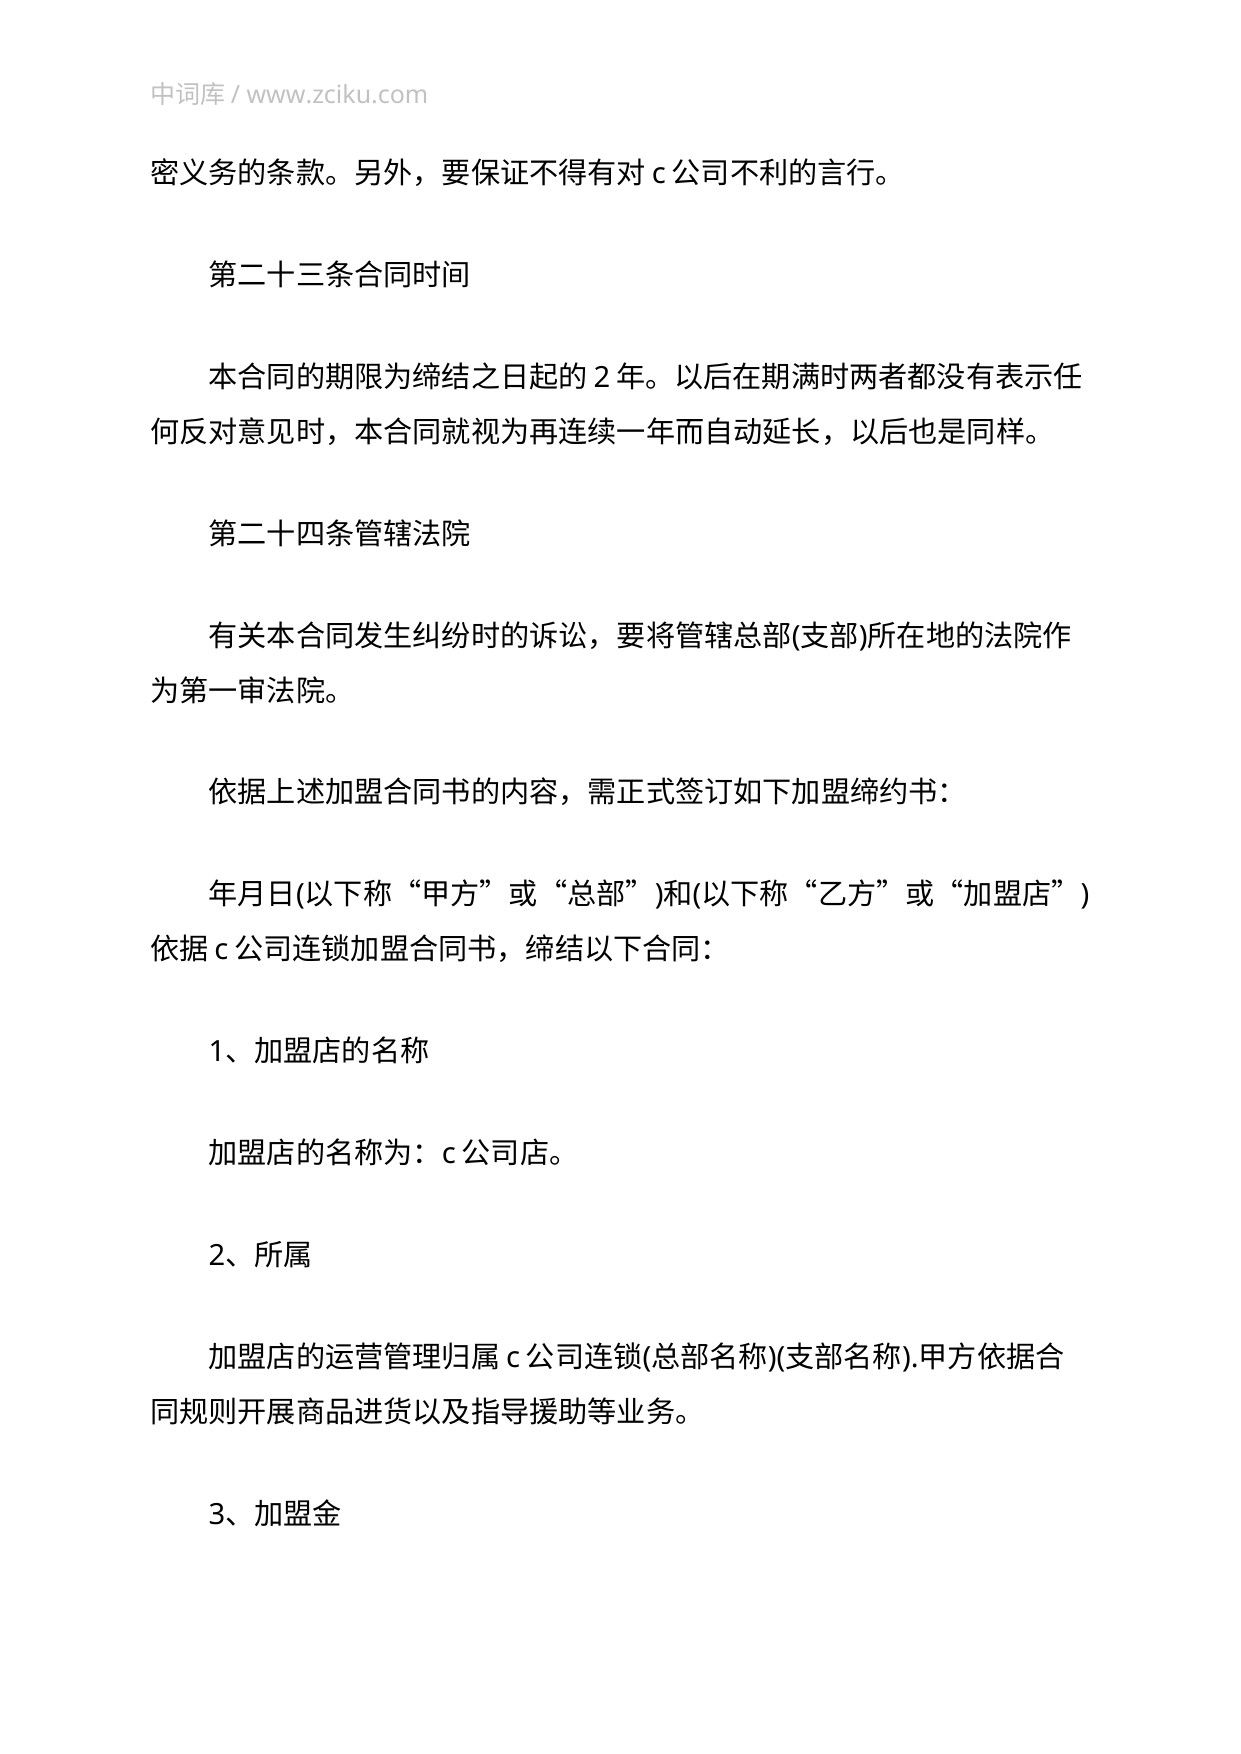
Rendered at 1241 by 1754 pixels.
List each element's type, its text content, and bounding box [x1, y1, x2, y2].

text 第二十三条合同时间 [150, 252, 1090, 294]
text 加盟店的运营管理归属c公司连锁(总部名称)(支部名称).甲方依据合同规则开展商品进货以及指导援助等业务。 [150, 1334, 1090, 1431]
text 加盟店的名称为：c公司店。 [150, 1130, 1090, 1172]
text 1、加盟店的名称 [150, 1028, 1090, 1070]
text 第二十四条管辖法院 [150, 511, 1090, 553]
text 有关本合同发生纠纷时的诉讼，要将管辖总部(支部)所在地的法院作为第一审法院。 [150, 612, 1090, 709]
text 2、所属 [150, 1232, 1090, 1274]
text 本合同的期限为缔结之日起的2年。以后在期满时两者都没有表示任何反对意见时，本合同就视为再连续一年而自动延长，以后也是同样。 [150, 354, 1090, 451]
text 3、加盟金 [150, 1491, 1090, 1533]
text 年月日(以下称“甲方”或“总部”)和(以下称“乙方”或“加盟店”)依据c公司连锁加盟合同书，缔结以下合同： [150, 871, 1090, 968]
text 依据上述加盟合同书的内容，需正式签订如下加盟缔约书： [150, 769, 1090, 811]
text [150, 150, 1090, 192]
